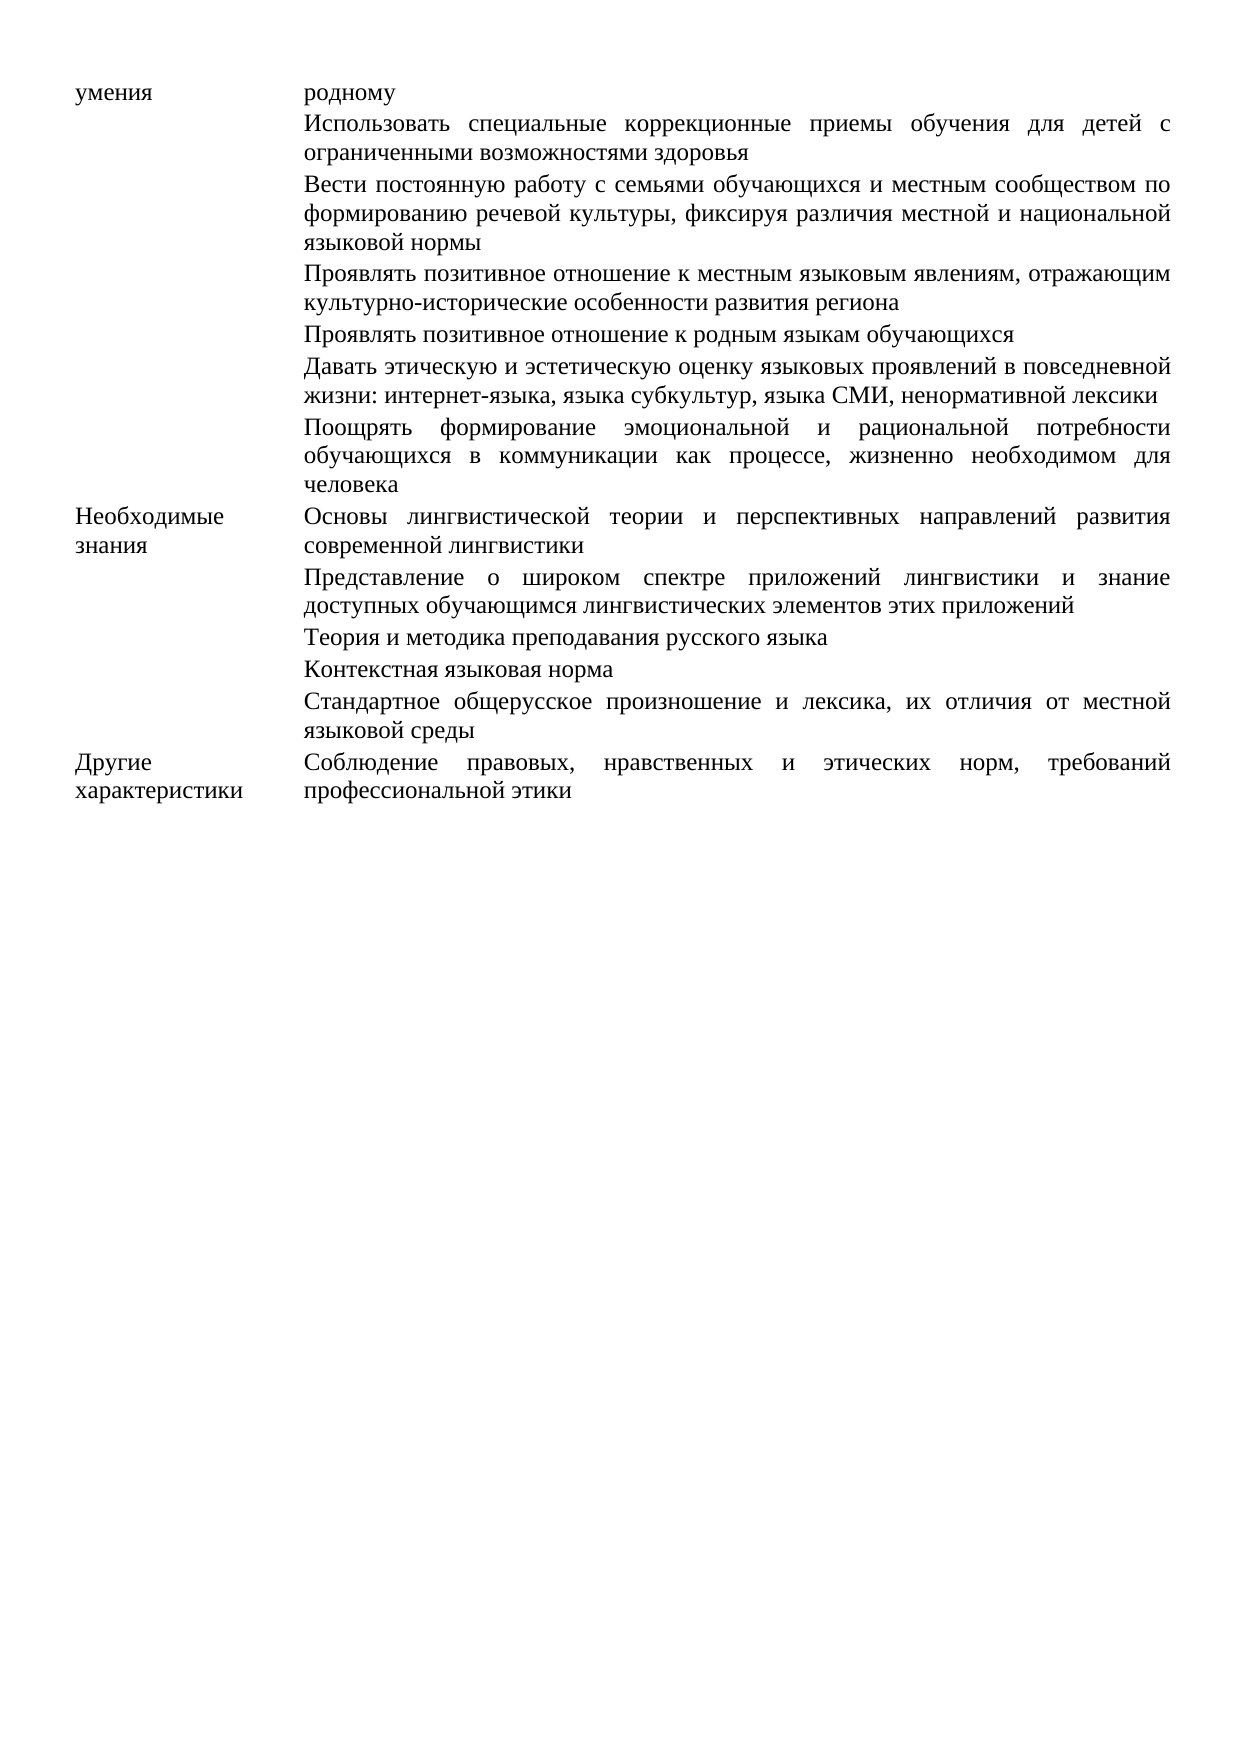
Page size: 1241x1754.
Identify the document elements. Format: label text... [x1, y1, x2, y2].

table_cell Необходимые умения [74, 75, 302, 499]
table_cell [302, 75, 1173, 107]
table_cell Представление о широком спектре приложений лингвистики и знание доступных обучающимся лингвистических элементов этих приложений [302, 560, 1173, 621]
table_cell Давать этическую и эстетическую оценку языковых проявлений в повседневной жизни: интернет-языка, языка субкультур, языка СМИ, ненормативной лексики [302, 349, 1173, 410]
table_cell Использовать специальные коррекционные приемы обучения для детей с ограниченными возможностями здоровья [302, 107, 1173, 167]
table_cell Теория и методика преподавания русского языка [302, 621, 1173, 652]
table_cell Соблюдение правовых, нравственных и этических норм, требований профессиональной этики [302, 745, 1173, 806]
table_cell Поощрять формирование эмоциональной и рациональной потребности обучающихся в коммуникации как процессе, жизненно необходимом для человека [302, 410, 1173, 499]
table_cell Другие характеристики [74, 745, 302, 806]
table_cell Проявлять позитивное отношение к родным языкам обучающихся [302, 318, 1173, 349]
table_cell Стандартное общерусское произношение и лексика, их отличия от местной языковой среды [302, 684, 1173, 745]
table_cell Необходимые знания [74, 499, 302, 745]
table_cell Проявлять позитивное отношение к местным языковым явлениям, отражающим культурно-исторические особенности развития региона [302, 257, 1173, 317]
table_cell Основы лингвистической теории и перспективных направлений развития современной лингвистики [302, 499, 1173, 560]
table_cell Контекстная языковая норма [302, 653, 1173, 684]
table_cell Вести постоянную работу с семьями обучающихся и местным сообществом по формированию речевой культуры, фиксируя различия местной и национальной языковой нормы [302, 168, 1173, 257]
